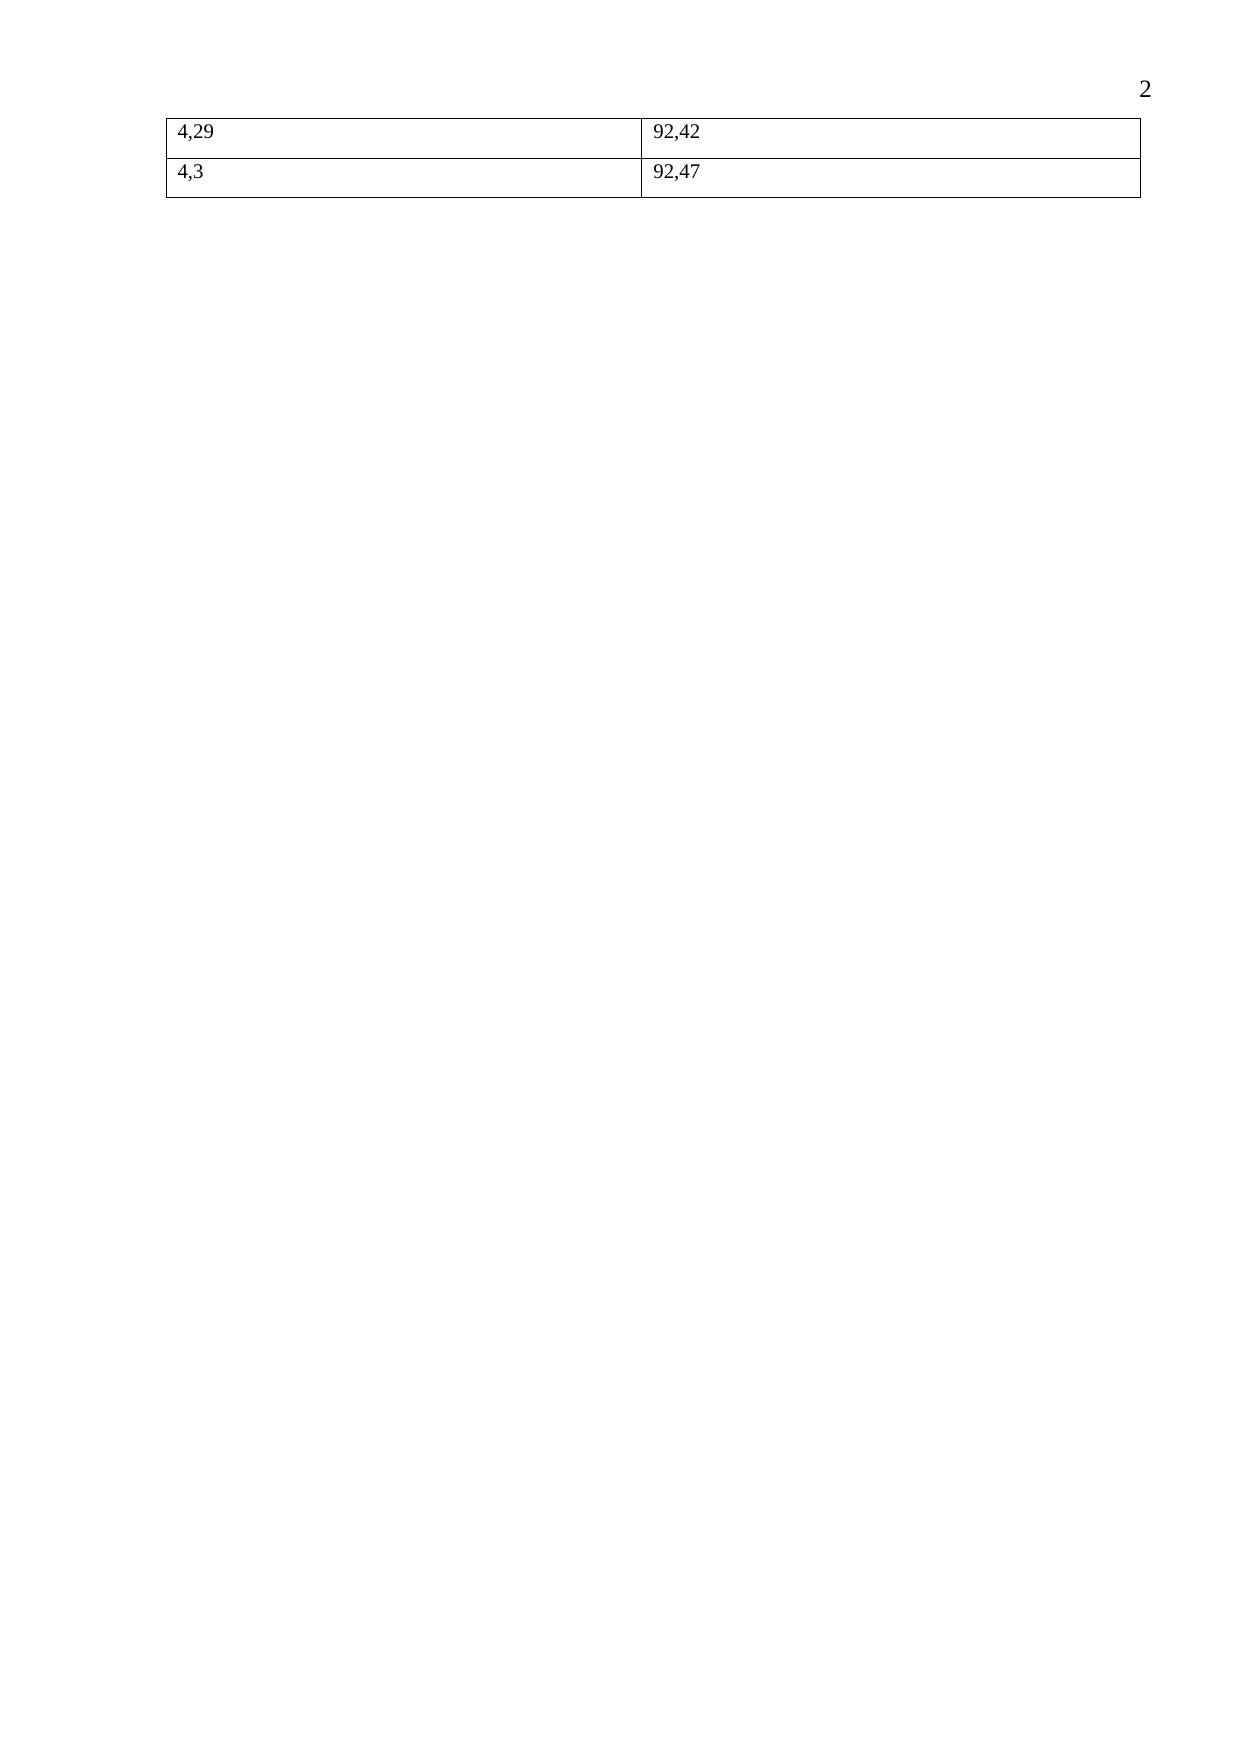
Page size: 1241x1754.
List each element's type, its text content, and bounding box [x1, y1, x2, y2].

table_cell 4,29 [167, 119, 641, 157]
table_cell 92,42 [642, 119, 1140, 157]
table_cell 4,3 [167, 159, 641, 197]
table_cell 92,47 [642, 159, 1140, 197]
